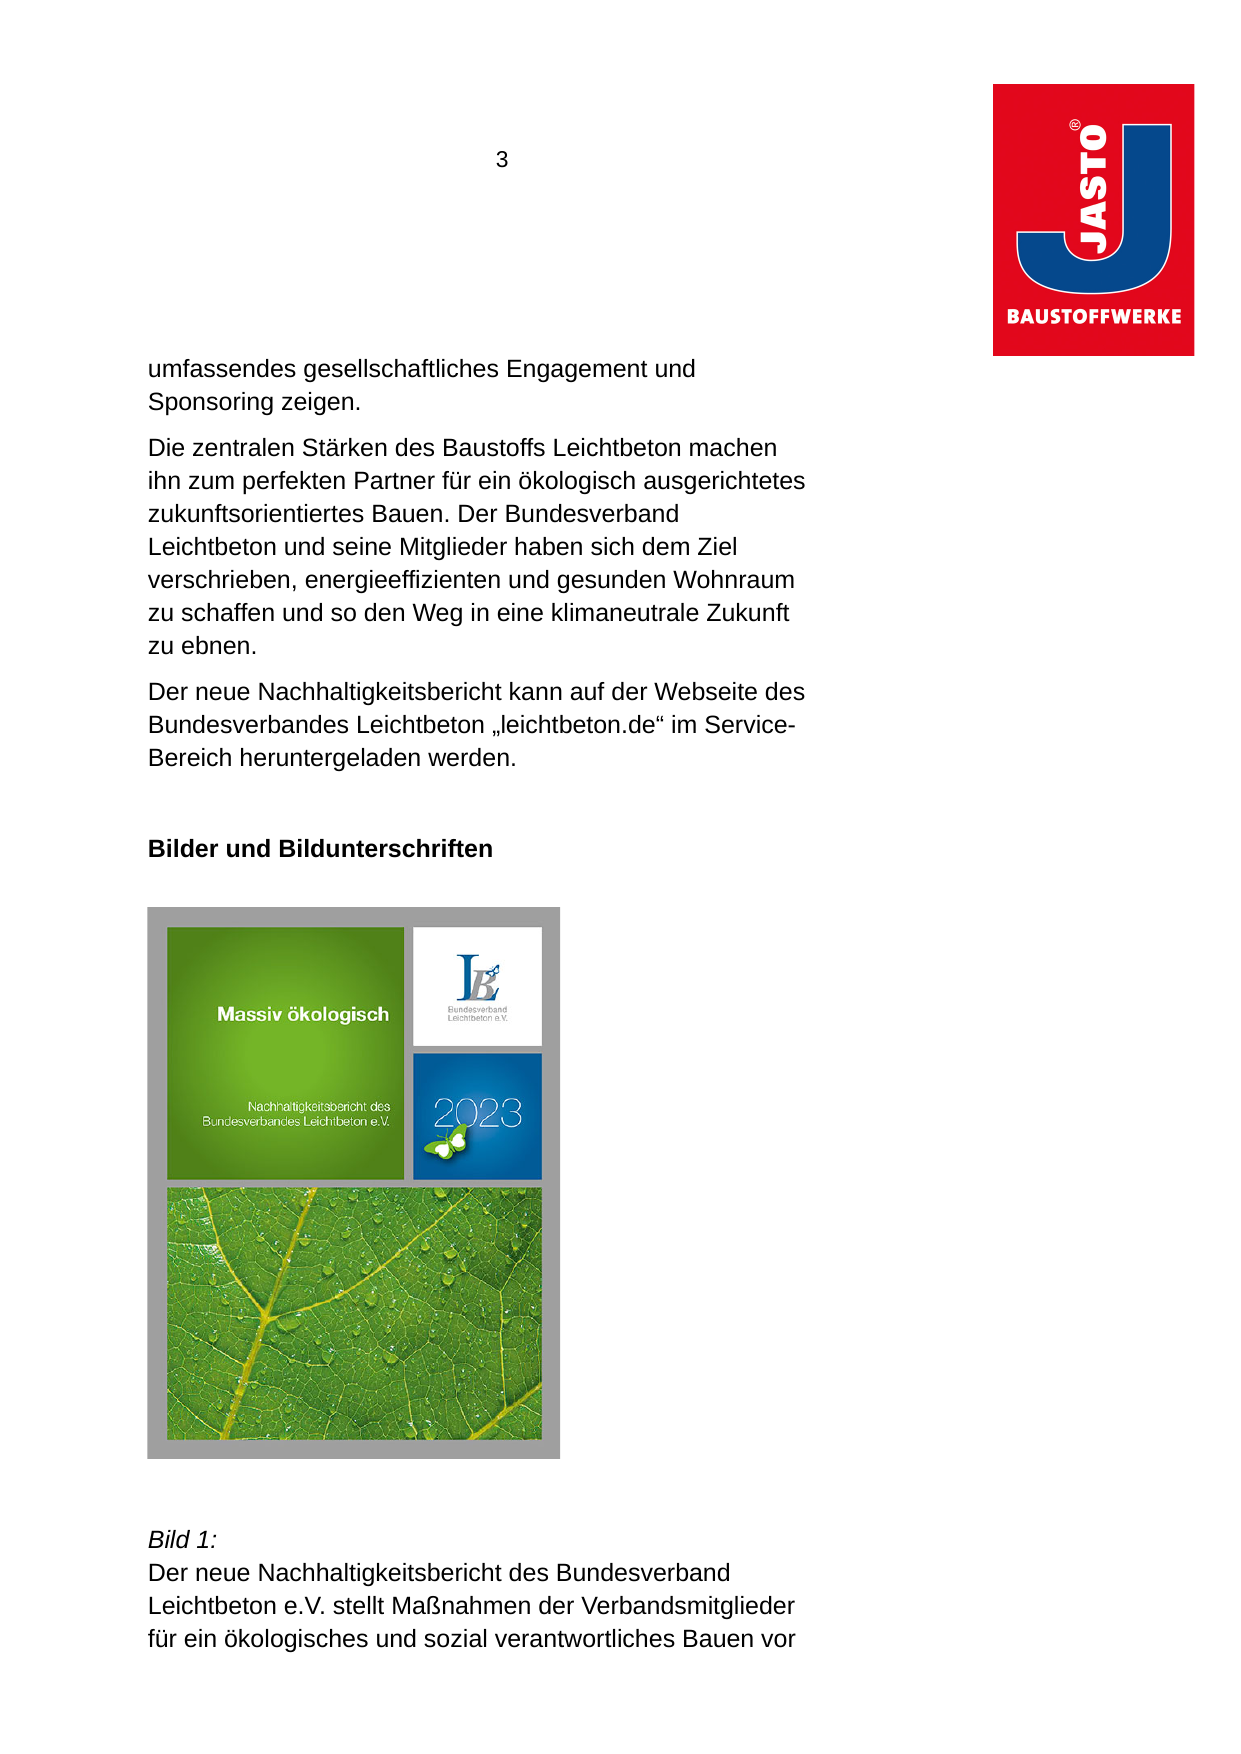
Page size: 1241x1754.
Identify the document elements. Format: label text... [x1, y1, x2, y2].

picture [993, 84, 1195, 356]
text Bild 1: Der neue Nachhaltigkeitsbericht des Bundesverband Leichtbeton e.V. stellt Maßnahmen der Verbandsmitglieder für ein ökologisches und sozial verantwortliches Bauen vor [148, 1525, 812, 1653]
text Der neue Nachhaltigkeitsbericht kann auf der Webseite des Bundesverbandes Leichtbeton „leichtbeton.de“ im Service-Bereich heruntergeladen werden. [148, 677, 812, 771]
picture [147, 907, 561, 1459]
text Die zentralen Stärken des Baustoffs Leichtbeton machen ihn zum perfekten Partner für ein ökologisch ausgerichtetes zukunftsorientiertes Bauen. Der Bundesverband Leichtbeton und seine Mitglieder haben sich dem Ziel verschrieben, energieeffizienten und gesunden Wohnraum zu schaffen und so den Weg in eine klimaneutrale Zukunft zu ebnen. [148, 433, 812, 660]
text Bilder und Bildunterschriften [148, 834, 812, 862]
